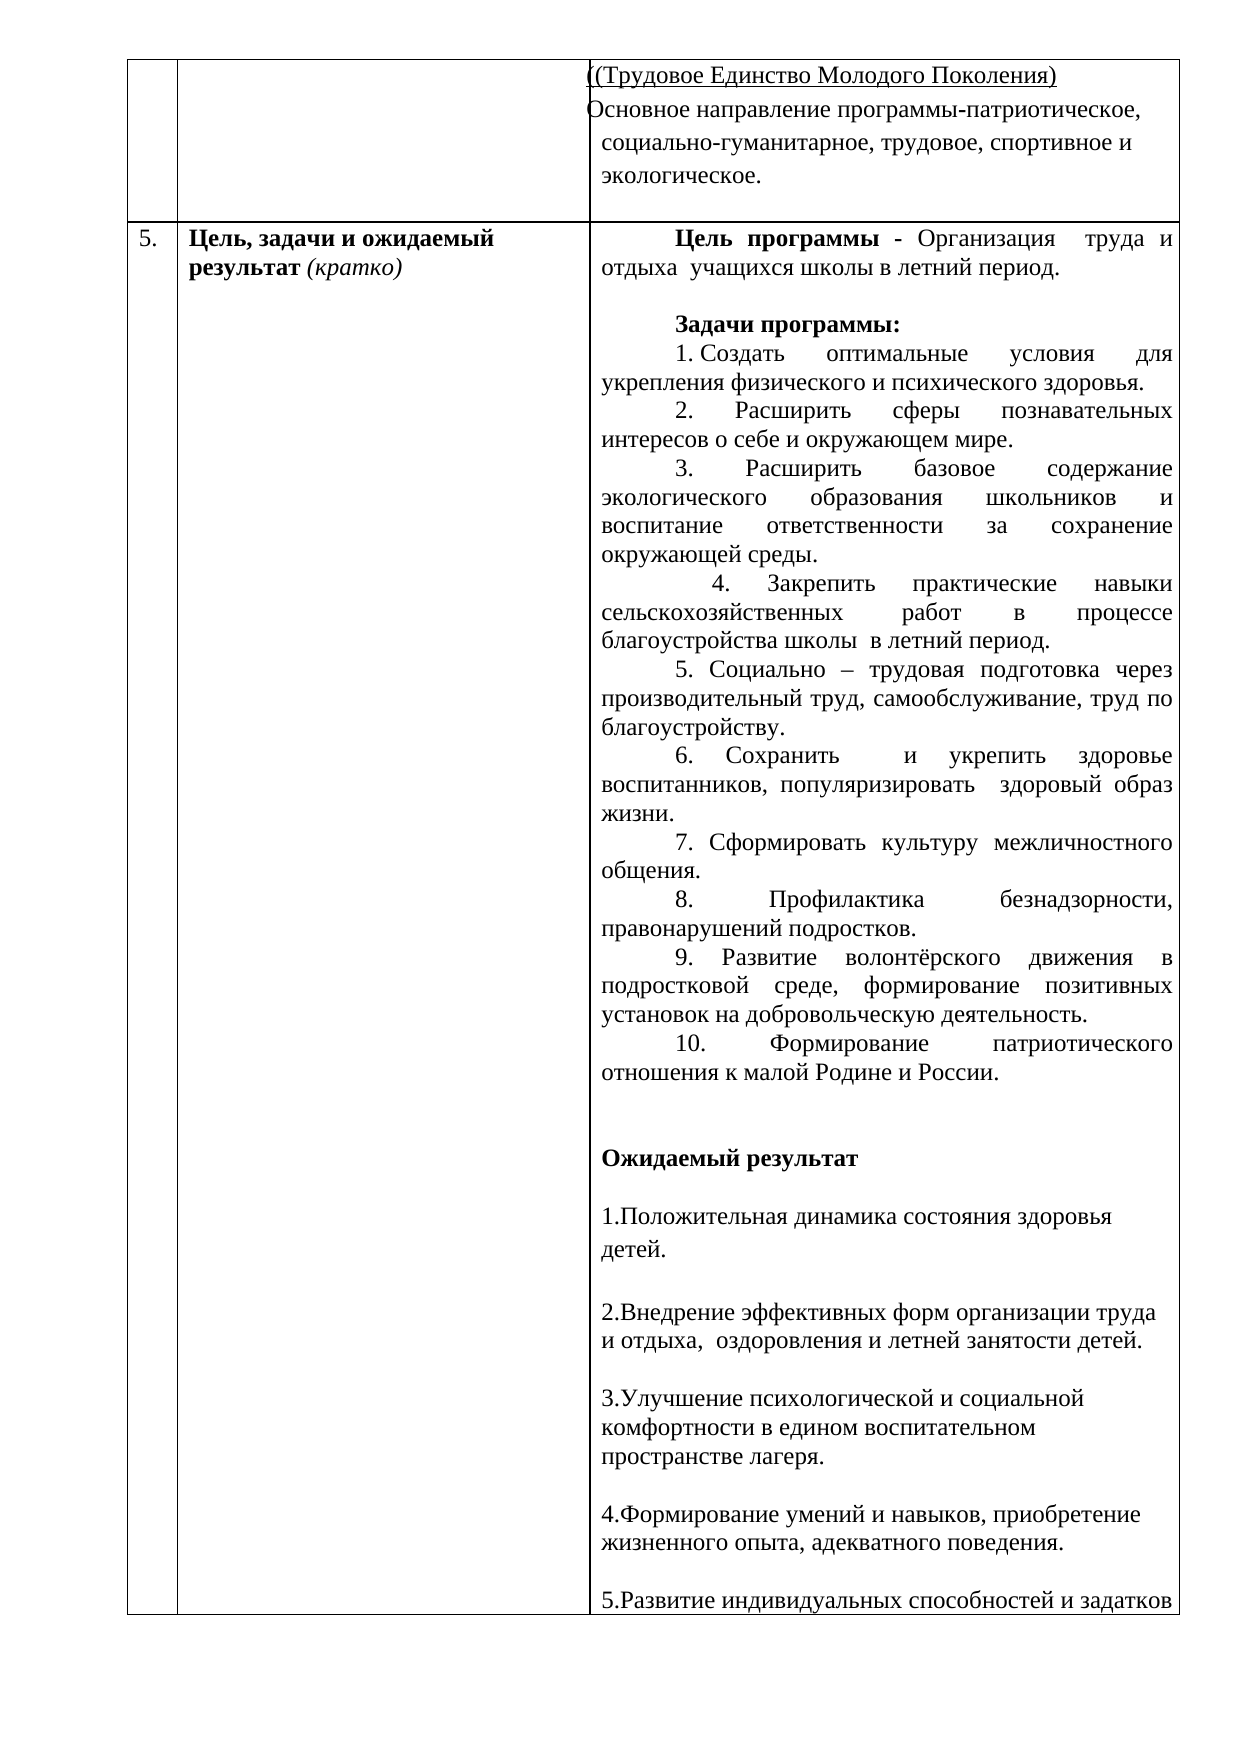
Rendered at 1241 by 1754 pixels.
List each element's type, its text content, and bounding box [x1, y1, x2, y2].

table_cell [591, 60, 1179, 221]
table_cell 4. [128, 60, 177, 221]
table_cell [591, 223, 1179, 1614]
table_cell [178, 223, 589, 1614]
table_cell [178, 60, 589, 221]
table_cell 5. [128, 223, 177, 1614]
